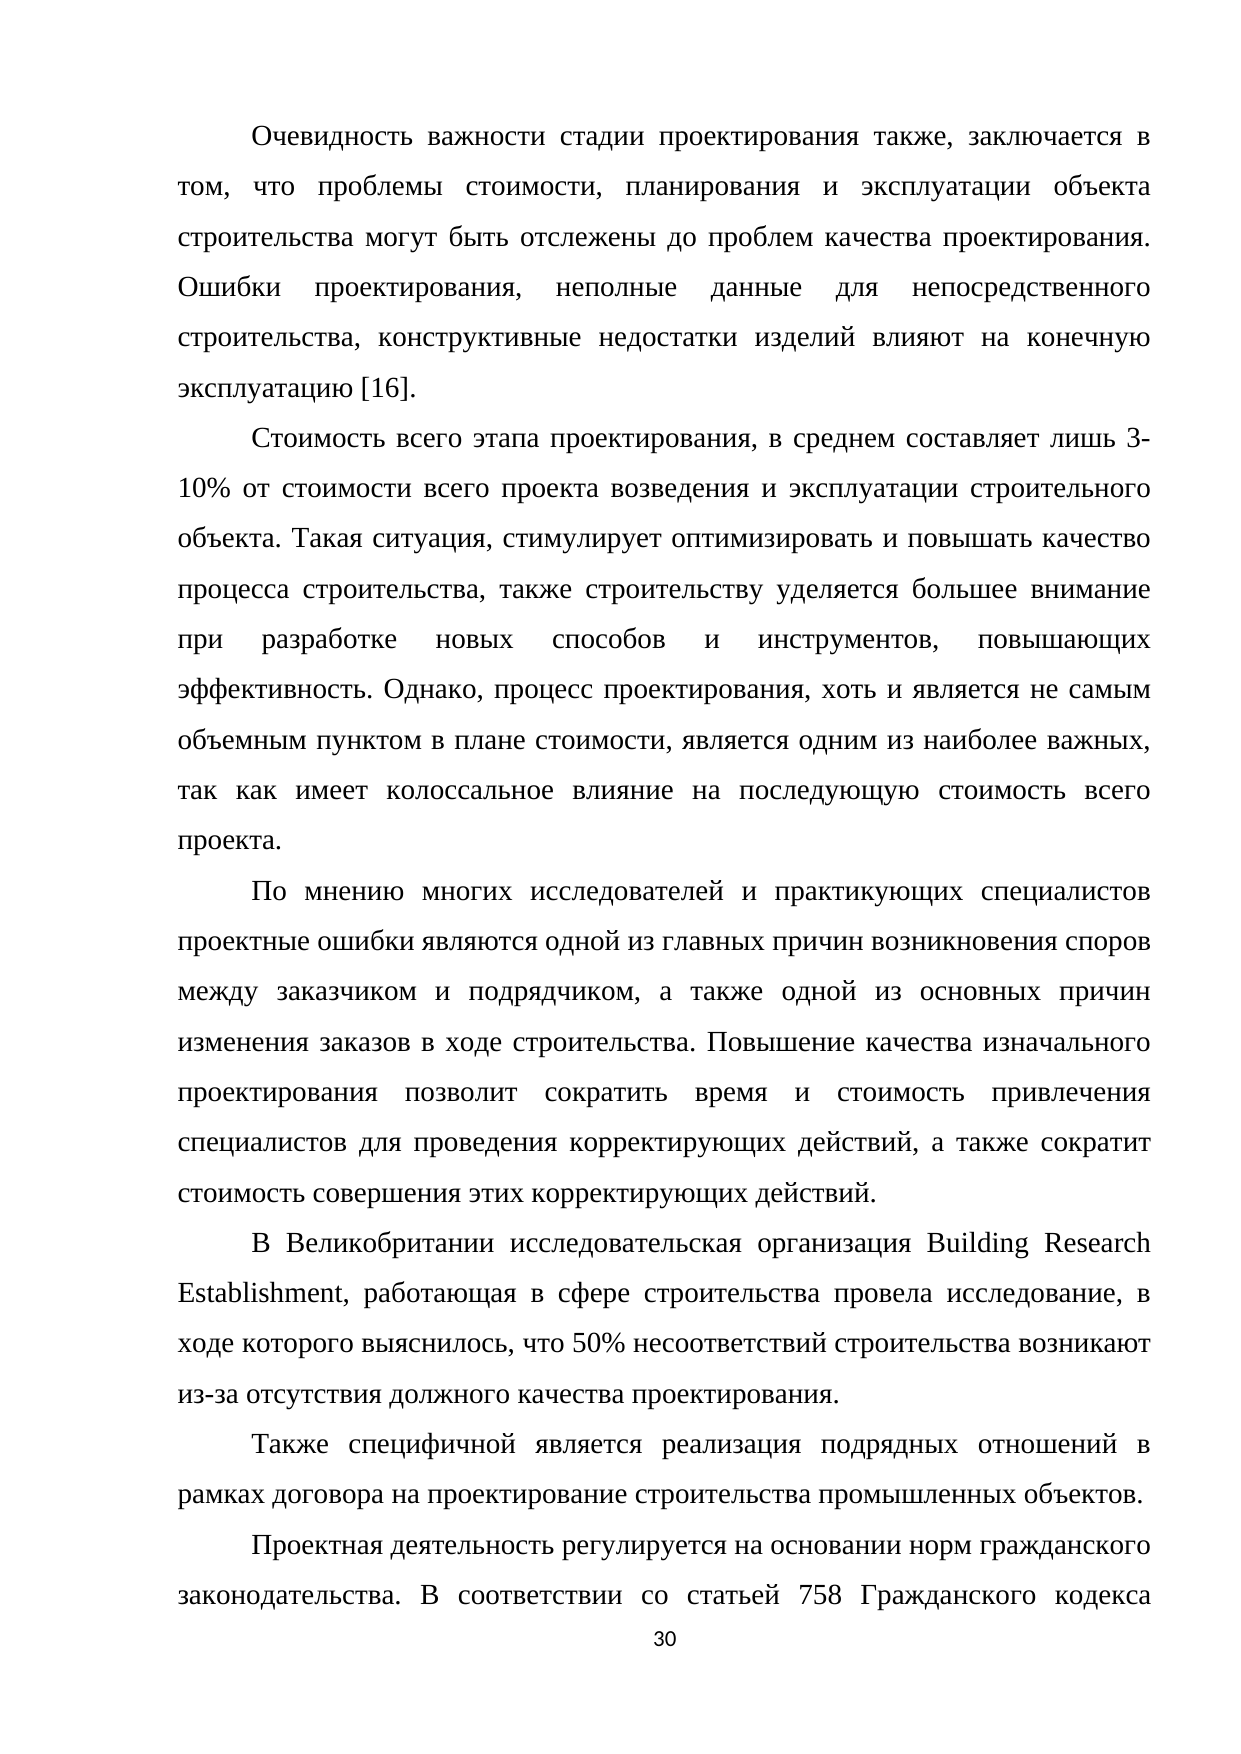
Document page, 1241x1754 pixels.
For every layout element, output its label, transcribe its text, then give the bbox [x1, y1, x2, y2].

text В Великобритании исследовательская организация Building Research Establishment, работающая в сфере строительства провела исследование, в ходе которого выяснилось, что 50% несоответствий строительства возникают из-за отсутствия должного качества проектирования. [177, 1225, 1152, 1409]
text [177, 1527, 1152, 1611]
text Очевидность важности стадии проектирования также, заключается в том, что проблемы стоимости, планирования и эксплуатации объекта строительства могут быть отслежены до проблем качества проектирования. Ошибки проектирования, неполные данные для непосредственного строительства, конструктивные недостатки изделий влияют на конечную эксплуатацию [16]. [177, 118, 1152, 403]
text Стоимость всего этапа проектирования, в среднем составляет лишь 3-10% от стоимости всего проекта возведения и эксплуатации строительного объекта. Такая ситуация, стимулирует оптимизировать и повышать качество процесса строительства, также строительству уделяется большее внимание при разработке новых способов и инструментов, повышающих эффективность. Однако, процесс проектирования, хоть и является не самым объемным пунктом в плане стоимости, является одним из наиболее важных, так как имеет колоссальное влияние на последующую стоимость всего проекта. [177, 420, 1152, 856]
text Также специфичной является реализация подрядных отношений в рамках договора на проектирование строительства промышленных объектов. [177, 1426, 1152, 1510]
text По мнению многих исследователей и практикующих специалистов проектные ошибки являются одной из главных причин возникновения споров между заказчиком и подрядчиком, а также одной из основных причин изменения заказов в ходе строительства. Повышение качества изначального проектирования позволит сократить время и стоимость привлечения специалистов для проведения корректирующих действий, а также сократит стоимость совершения этих корректирующих действий. [177, 873, 1152, 1208]
